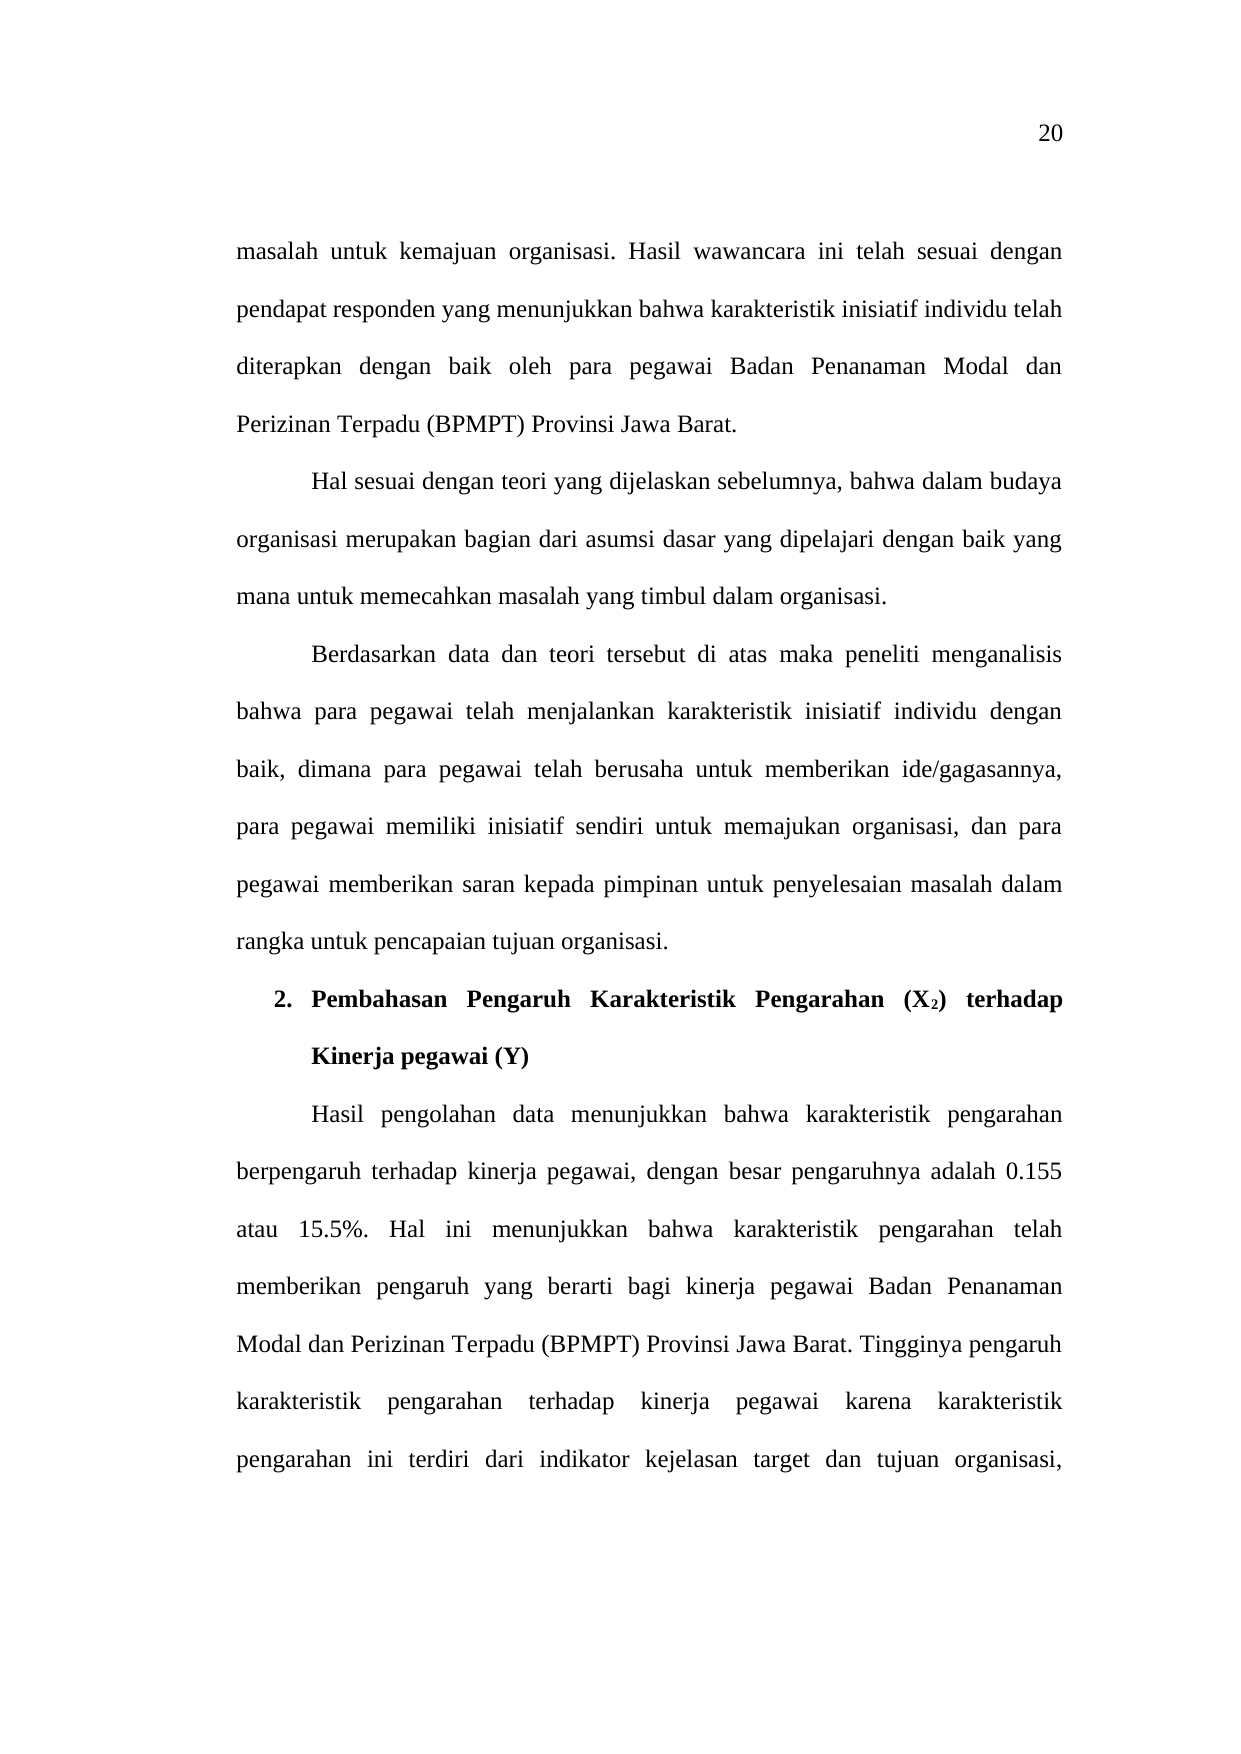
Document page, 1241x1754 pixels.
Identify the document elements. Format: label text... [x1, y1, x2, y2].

text 2. Pembahasan Pengaruh Karakteristik Pengarahan (X2) terhadap Kinerja pegawai (Y) [274, 984, 1063, 1070]
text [236, 1099, 1063, 1472]
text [236, 236, 1063, 437]
text Berdasarkan data dan teori tersebut di atas maka peneliti menganalisis bahwa para pegawai telah menjalankan karakteristik inisiatif individu dengan baik, dimana para pegawai telah berusaha untuk memberikan ide/gagasannya, para pegawai memiliki inisiatif sendiri untuk memajukan organisasi, dan para pegawai memberikan saran kepada pimpinan untuk penyelesaian masalah dalam rangka untuk pencapaian tujuan organisasi. [236, 639, 1063, 955]
text Hal sesuai dengan teori yang dijelaskan sebelumnya, bahwa dalam budaya organisasi merupakan bagian dari asumsi dasar yang dipelajari dengan baik yang mana untuk memecahkan masalah yang timbul dalam organisasi. [236, 466, 1063, 610]
